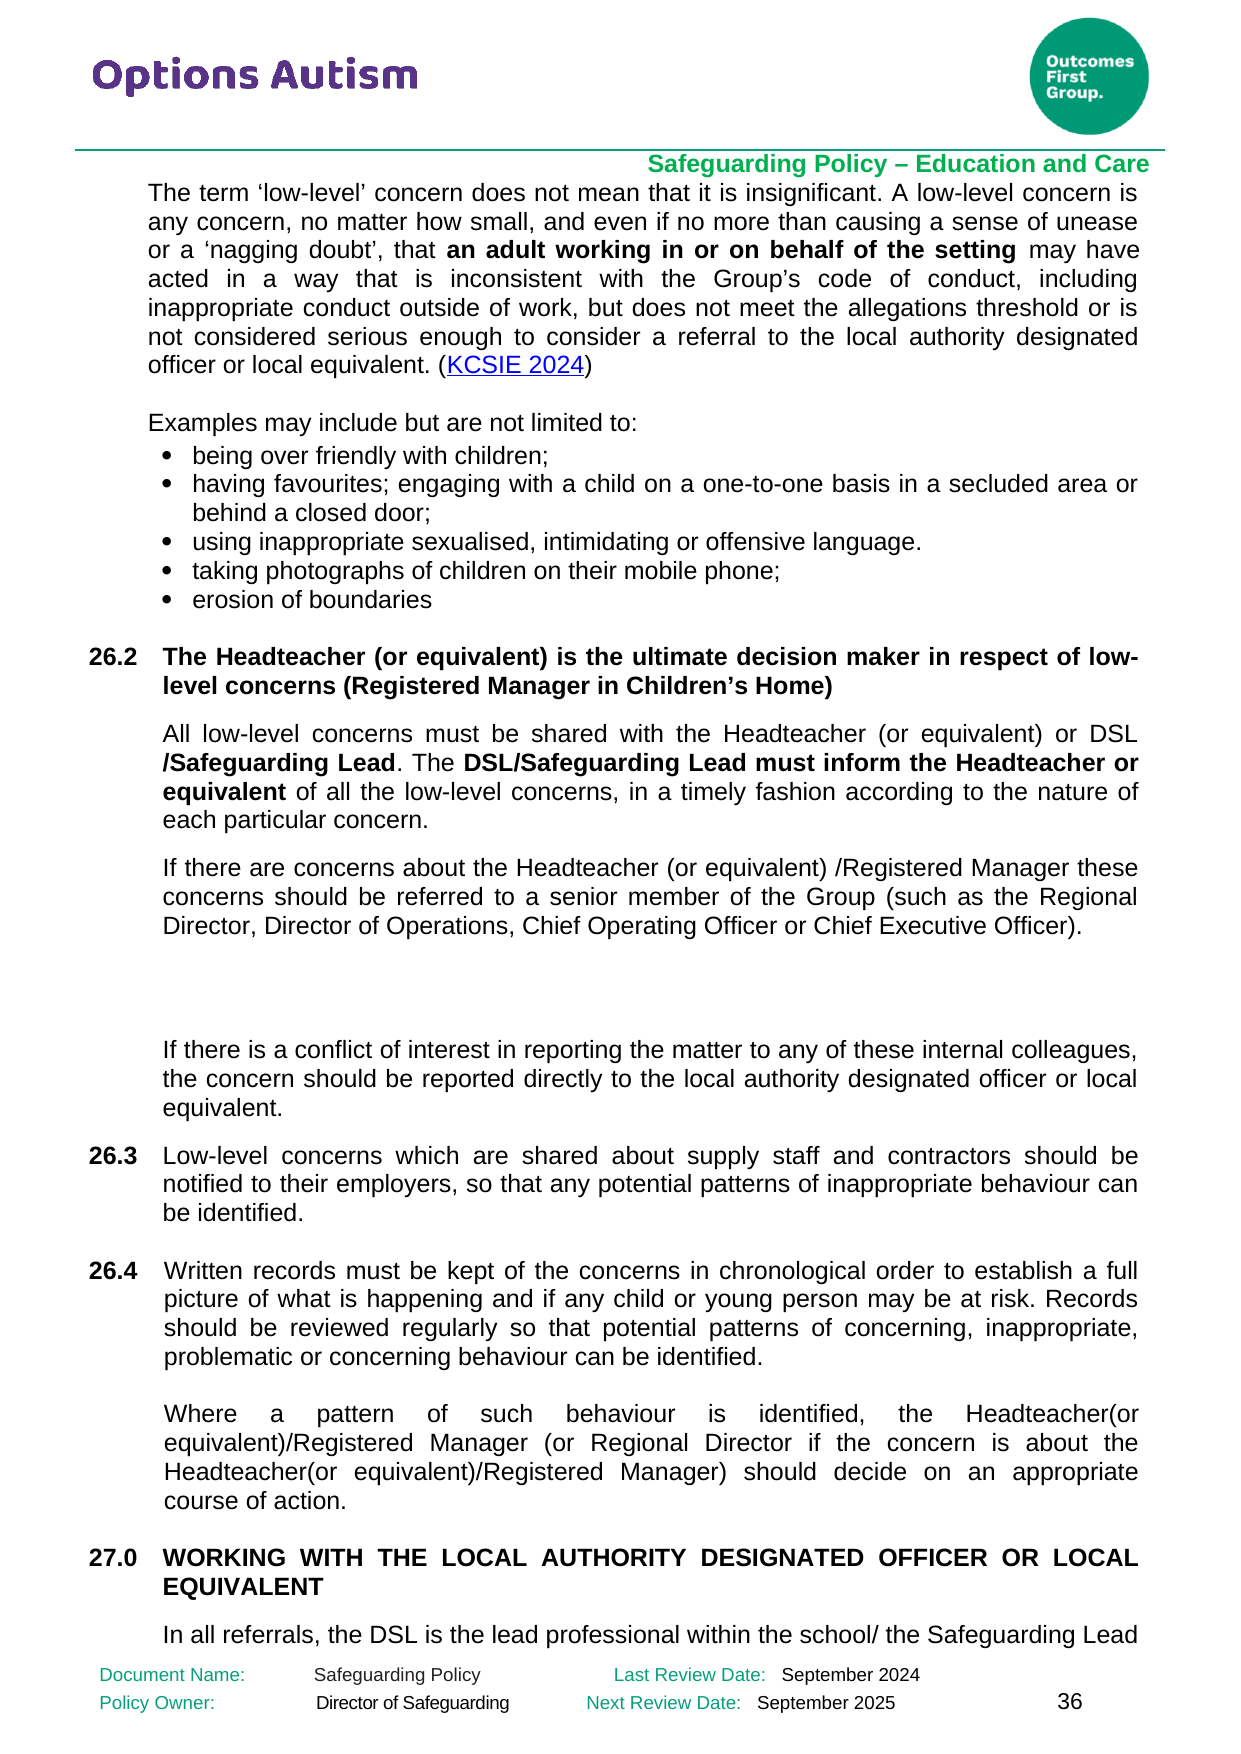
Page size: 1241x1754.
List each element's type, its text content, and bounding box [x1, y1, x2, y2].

picture [1026, 15, 1152, 138]
text If there are concerns about the Headteacher (or equivalent) /Registered Manager these concerns should be referred to a senior member of the Group (such as the Regional Director, Director of Operations, Chief Operating Officer or Chief Executive Officer). [162, 853, 1140, 939]
list erosion of boundaries [162, 585, 1140, 614]
subtitle 27.0 WORKING WITH THE LOCAL AUTHORITY DESIGNATED OFFICER OR LOCAL EQUIVALENT [89, 1543, 1140, 1601]
text Where a pattern of such behaviour is identified, the Headteacher(or equivalent)/Registered Manager (or Regional Director if the concern is about the Headteacher(or equivalent)/Registered Manager) should decide on an appropriate course of action. [164, 1399, 1140, 1514]
list having favourites; engaging with a child on a one-to-one basis in a secluded area or behind a closed door; [162, 469, 1140, 527]
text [89, 1620, 1140, 1649]
text 26.2 The Headteacher (or equivalent) is the ultimate decision maker in respect of low-level concerns (Registered Manager in Children’s Home) [89, 642, 1140, 700]
text 26.3 Low-level concerns which are shared about supply staff and contractors should be notified to their employers, so that any potential patterns of inappropriate behaviour can be identified. [89, 1141, 1140, 1227]
text All low-level concerns must be shared with the Headteacher (or equivalent) or DSL /Safeguarding Lead. The DSL/Safeguarding Lead must inform the Headteacher or equivalent of all the low-level concerns, in a timely fashion according to the nature of each particular concern. [89, 719, 1140, 834]
picture [88, 51, 420, 100]
list using inappropriate sexualised, intimidating or offensive language. [162, 527, 1140, 556]
text The term ‘low-level’ concern does not mean that it is insignificant. A low-level concern is any concern, no matter how small, and even if no more than causing a sense of unease or a ‘nagging doubt’, that an adult working in or on behalf of the setting may have acted in a way that is inconsistent with the Group’s code of conduct, including inappropriate conduct outside of work, but does not meet the allegations threshold or is not considered serious enough to consider a referral to the local authority designated officer or local equivalent. (KCSIE 2024) [148, 178, 1140, 379]
list taking photographs of children on their mobile phone; [162, 556, 1140, 585]
list being over friendly with children; [162, 441, 1140, 469]
text Examples may include but are not limited to: [148, 408, 1140, 436]
text 26.4 Written records must be kept of the concerns in chronological order to establish a full picture of what is happening and if any child or young person may be at risk. Records should be reviewed regularly so that potential patterns of concerning, inappropriate, problematic or concerning behaviour can be identified. [89, 1256, 1140, 1371]
text If there is a conflict of interest in reporting the matter to any of these internal colleagues, the concern should be reported directly to the local authority designated officer or local equivalent. [162, 1035, 1140, 1122]
